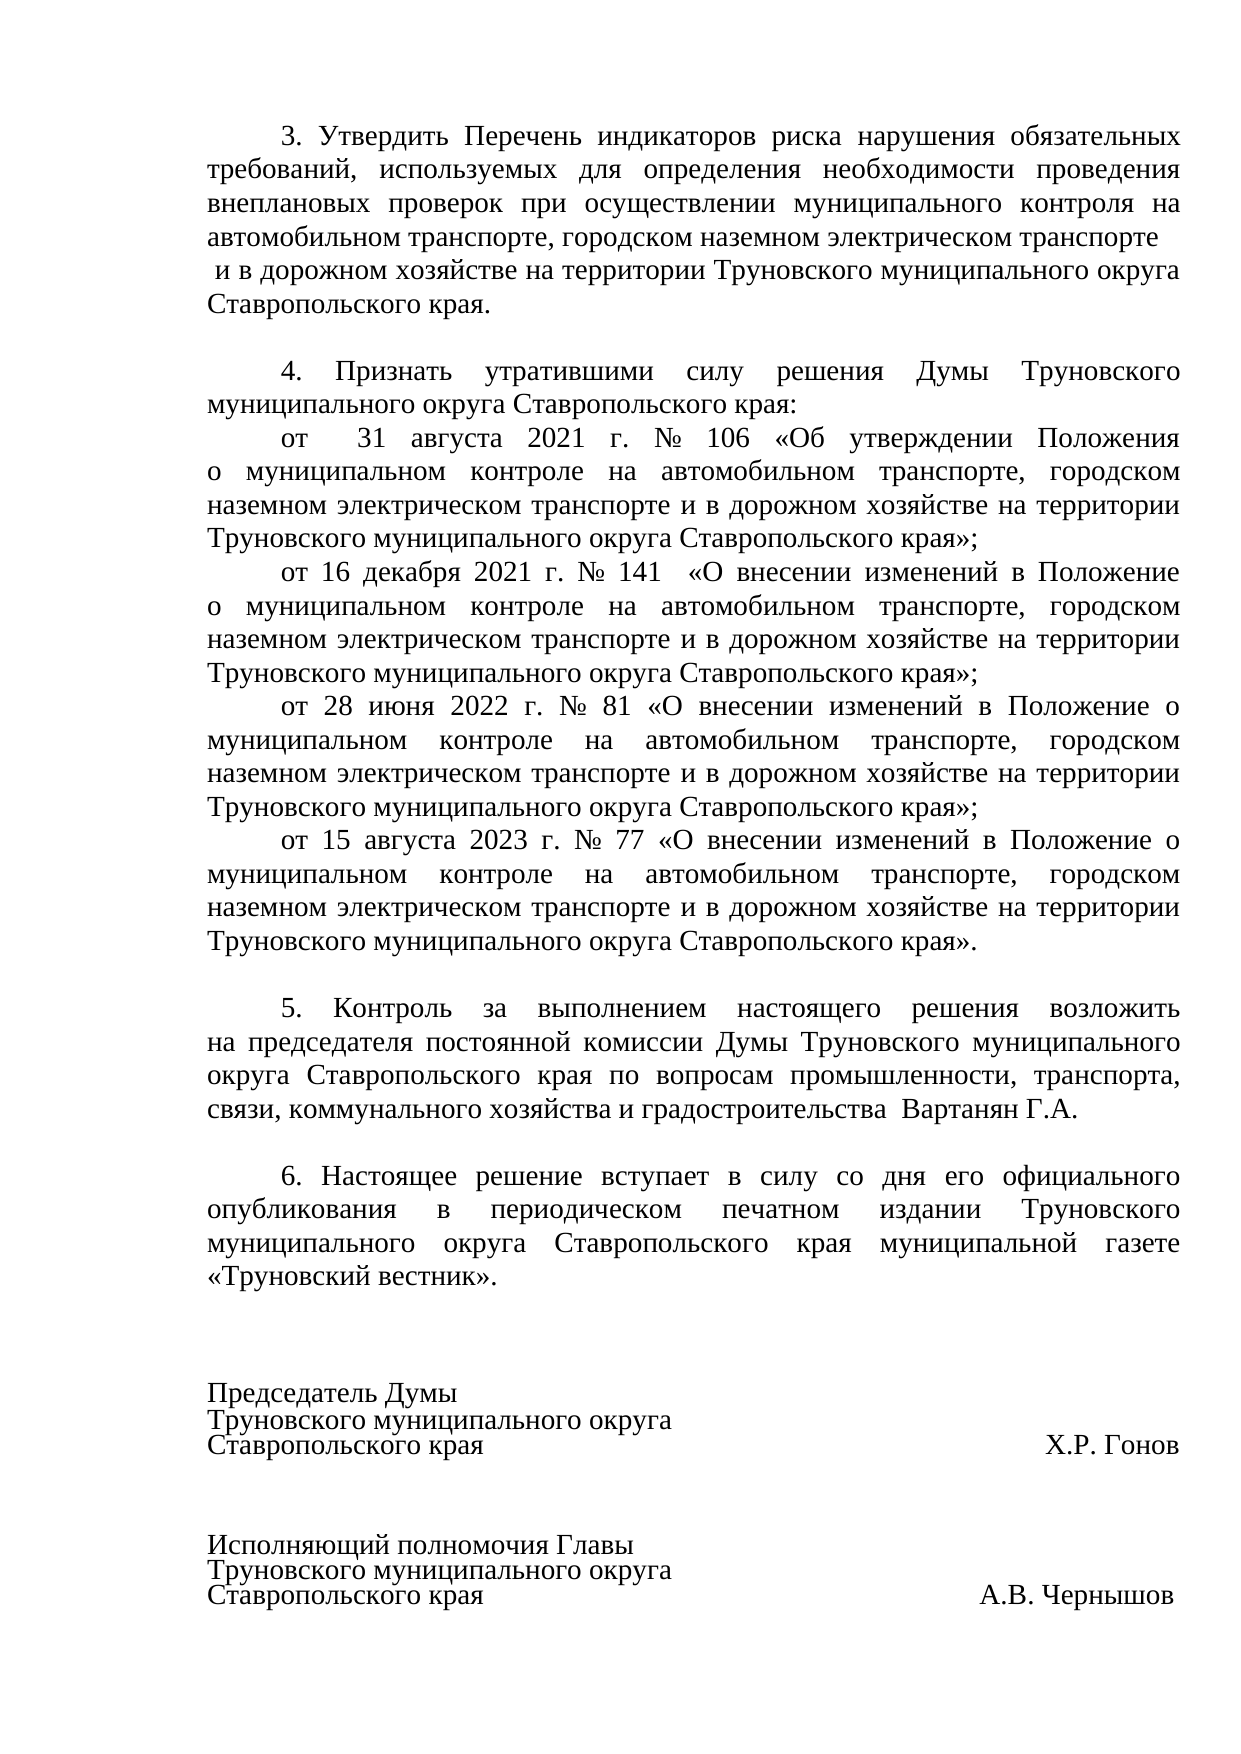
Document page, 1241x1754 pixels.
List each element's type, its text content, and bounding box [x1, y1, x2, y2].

text Исполняющий полномочия Главы [207, 1534, 1181, 1559]
text Ставропольского края Х.Р. Гонов [207, 1434, 1181, 1459]
text от 16 декабря 2021 г. № 141 «О внесении изменений в Положение о муниципальном контроле на автомобильном транспорте, городском наземном электрическом транспорте и в дорожном хозяйстве на территории Труновского муниципального округа Ставропольского края»; [207, 554, 1181, 688]
text от 28 июня 2022 г. № 81 «О внесении изменений в Положение о муниципальном контроле на автомобильном транспорте, городском наземном электрическом транспорте и в дорожном хозяйстве на территории Труновского муниципального округа Ставропольского края»; [207, 688, 1181, 822]
text 3. Утвердить Перечень индикаторов риска нарушения обязательных требований, используемых для определения необходимости проведения внеплановых проверок при осуществлении муниципального контроля на автомобильном транспорте, городском наземном электрическом транспорте [207, 118, 1181, 252]
text Труновского муниципального округа [207, 1409, 1181, 1434]
text 4. Признать утратившими силу решения Думы Труновского муниципального округа Ставропольского края: [207, 353, 1181, 420]
text Председатель Думы [207, 1376, 1181, 1409]
text Ставропольского края А.В. Чернышов [207, 1584, 1181, 1609]
text и в дорожном хозяйстве на территории Труновского муниципального округа Ставропольского края. [207, 252, 1181, 319]
list 6. Настоящее решение вступает в силу со дня его официального опубликования в периодическом печатном издании Труновского муниципального округа Ставропольского края муниципальной газете «Труновский вестник». [207, 1158, 1181, 1292]
text от 15 августа 2023 г. № 77 «О внесении изменений в Положение о муниципальном контроле на автомобильном транспорте, городском наземном электрическом транспорте и в дорожном хозяйстве на территории Труновского муниципального округа Ставропольского края». [207, 822, 1181, 957]
text Труновского муниципального округа [207, 1559, 1181, 1584]
list 5. Контроль за выполнением настоящего решения возложить на председателя постоянной комиссии Думы Труновского муниципального округа Ставропольского края по вопросам промышленности, транспорта, связи, коммунального хозяйства и градостроительства Вартанян Г.А. [207, 990, 1181, 1124]
text от 31 августа 2021 г. № 106 «Об утверждении Положения о муниципальном контроле на автомобильном транспорте, городском наземном электрическом транспорте и в дорожном хозяйстве на территории Труновского муниципального округа Ставропольского края»; [207, 420, 1181, 554]
